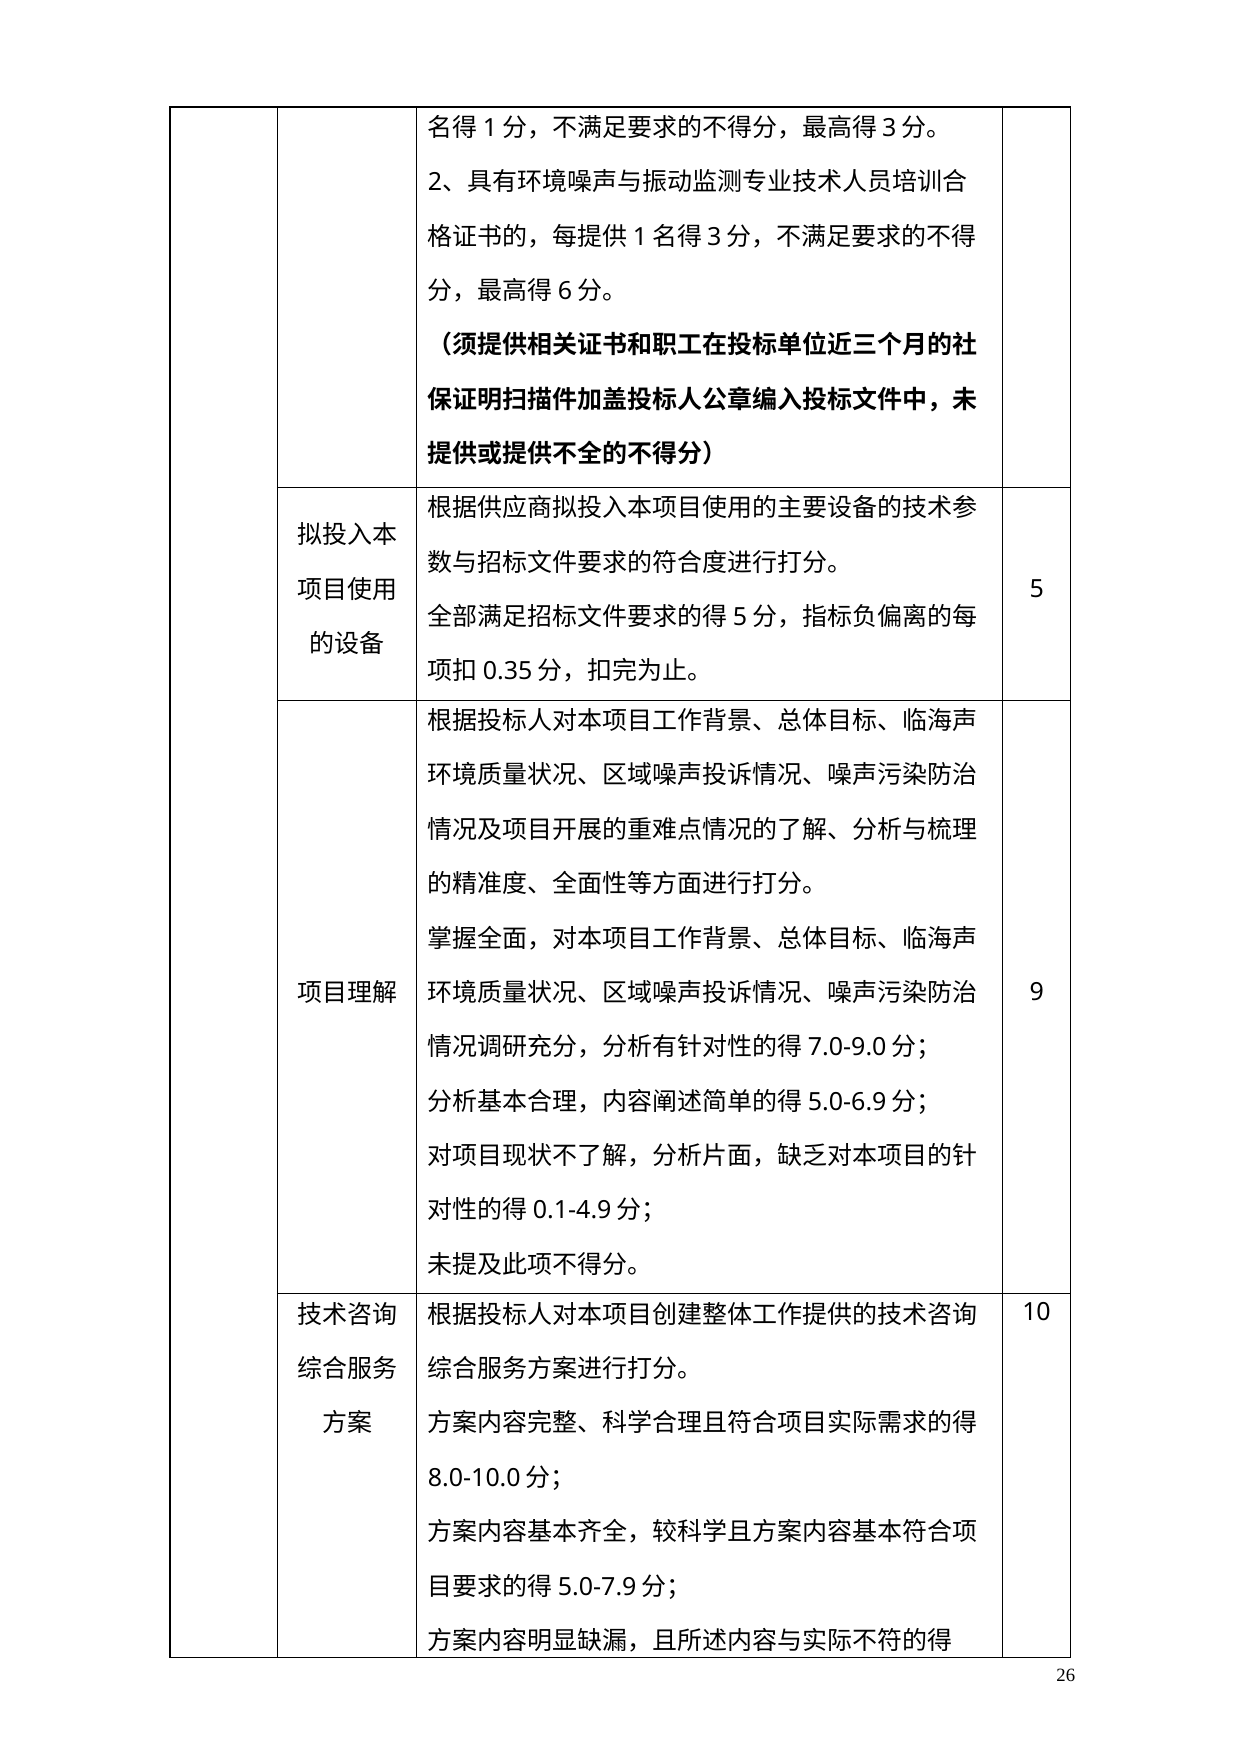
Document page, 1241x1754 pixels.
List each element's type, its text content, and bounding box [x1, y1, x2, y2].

table_cell 根据投标人对本项目工作背景、总体目标、临海声环境质量状况、区域噪声投诉情况、噪声污染防治情况及项目开展的重难点情况的了解、分析与梳理的精准度、全面性等方面进行打分。 掌握全面，对本项目工作背景、总体目标、临海声环境质量状况、区域噪声投诉情况、噪声污染防治情况调研充分，分析有针对性的得7.0-9.0分； 分析基本合理，内容阐述简单的得5.0-6.9分； 对项目现状不了解，分析片面，缺乏对本项目的针对性的得0.1-4.9分； 未提及此项不得分。 [417, 701, 1002, 1293]
table_cell 9 [1003, 701, 1070, 1293]
table_cell 9 [1003, 108, 1070, 487]
table_cell 拟投入本项目使用的设备 [278, 488, 416, 699]
table_cell 5 [1003, 488, 1070, 699]
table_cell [417, 108, 1002, 487]
table_cell 10 [1003, 1294, 1070, 1657]
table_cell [417, 1294, 1002, 1657]
table_cell 技术咨询综合服务方案 [278, 1294, 416, 1657]
table_cell 项目理解 [278, 701, 416, 1293]
table_cell 根据供应商拟投入本项目使用的主要设备的技术参数与招标文件要求的符合度进行打分。 全部满足招标文件要求的得5分，指标负偏离的每项扣0.35分，扣完为止。 [417, 488, 1002, 699]
